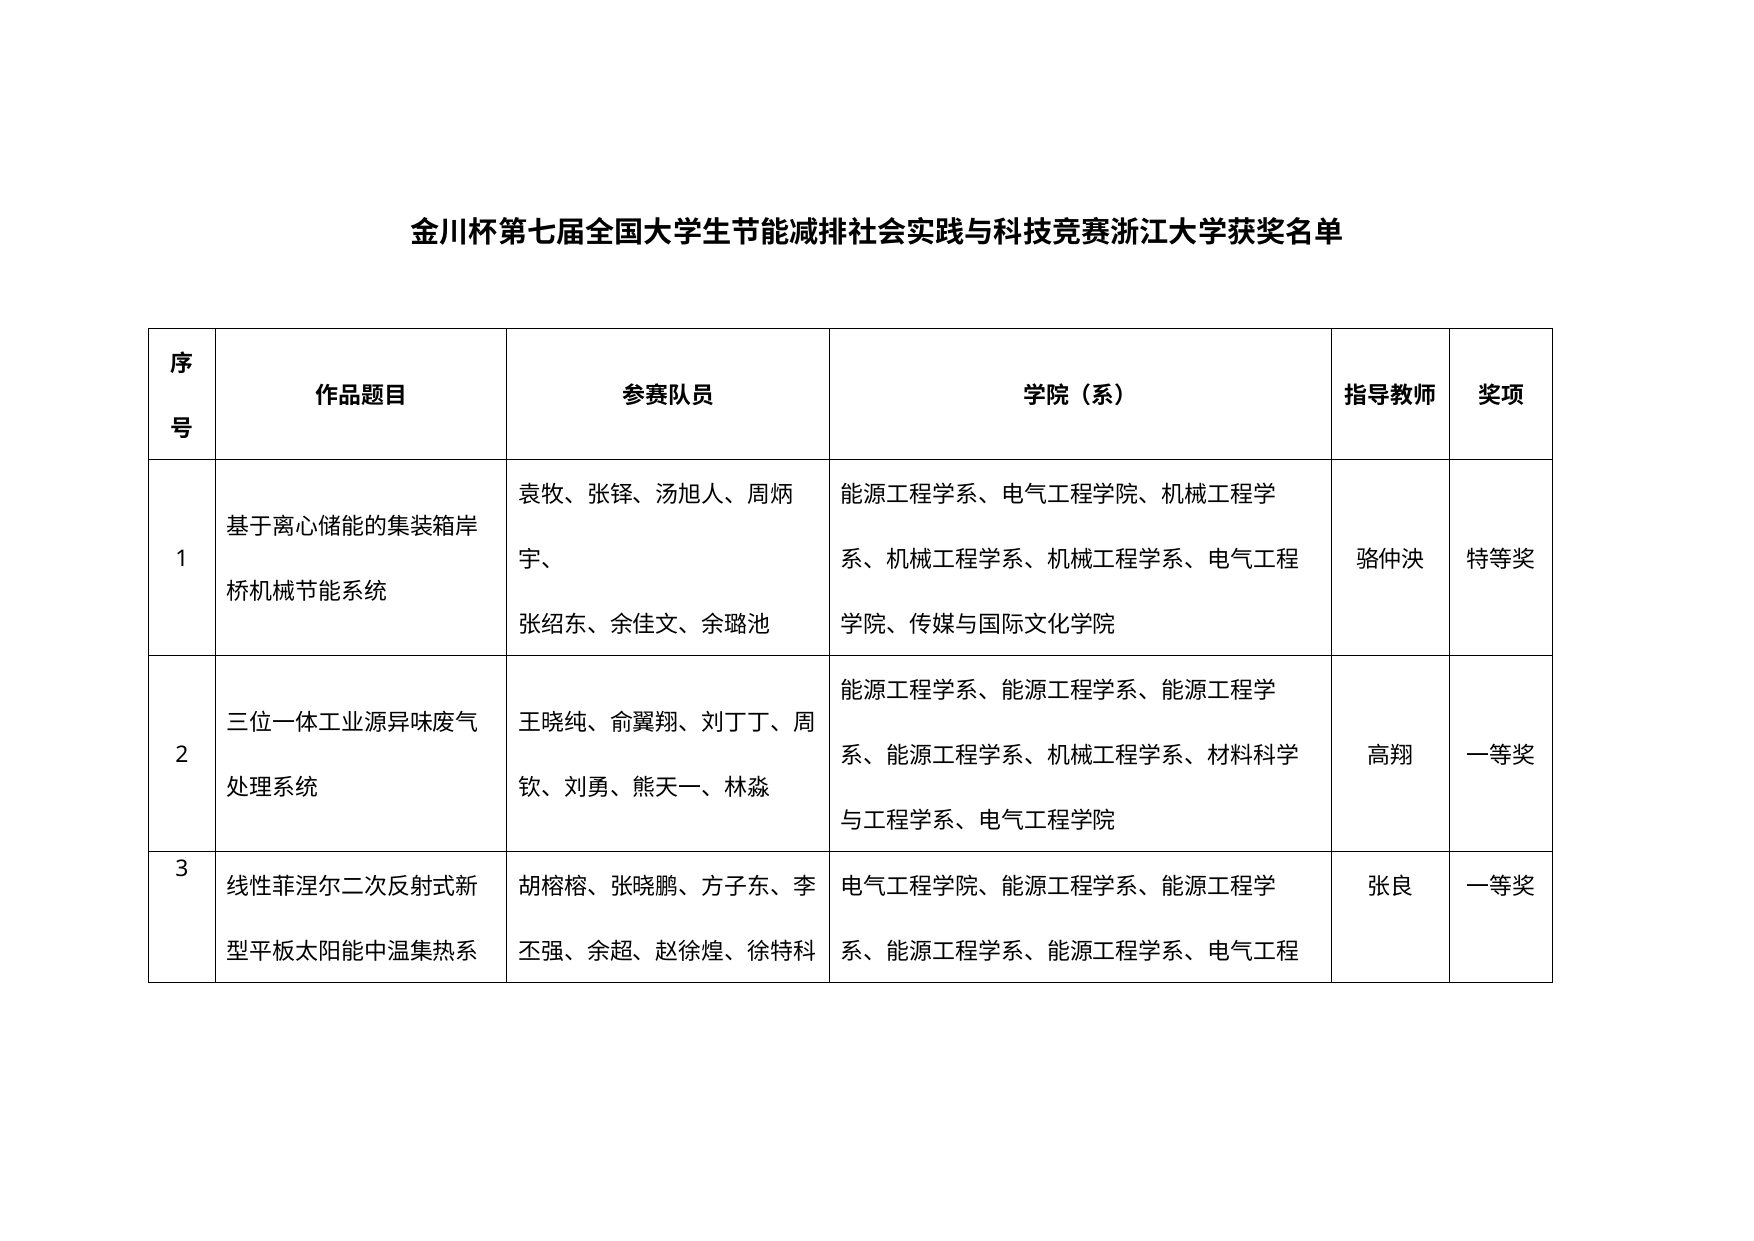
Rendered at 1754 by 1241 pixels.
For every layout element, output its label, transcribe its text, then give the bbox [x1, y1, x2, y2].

table_cell 高翔 [1332, 656, 1449, 851]
table_cell 2 [149, 656, 215, 851]
table_header 序号 [149, 329, 215, 459]
table_header 作品题目 [216, 329, 506, 459]
table_header 指导教师 [1332, 329, 1449, 459]
table_cell 一等奖 [1450, 852, 1552, 982]
table_cell 3 [149, 852, 215, 982]
table_cell 袁牧、张铎、汤旭人、周炳宇、 张绍东、余佳文、余璐池 [507, 460, 829, 655]
table_cell 能源工程学系、电气工程学院、机械工程学系、机械工程学系、机械工程学系、电气工程学院、传媒与国际文化学院 [830, 460, 1331, 655]
table_header 参赛队员 [507, 329, 829, 459]
text 金川杯第七届全国大学生节能减排社会实践与科技竞赛浙江大学获奖名单 [150, 198, 1604, 263]
table_cell 张良 [1332, 852, 1449, 982]
table_cell 基于离心储能的集装箱岸桥机械节能系统 [216, 460, 506, 655]
table_cell 三位一体工业源异味废气处理系统 [216, 656, 506, 851]
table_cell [216, 852, 506, 982]
table_cell 王晓纯、俞翼翔、刘丁丁、周钦、刘勇、熊天一、林淼 [507, 656, 829, 851]
table_cell 骆仲泱 [1332, 460, 1449, 655]
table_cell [507, 852, 829, 982]
table_cell 1 [149, 460, 215, 655]
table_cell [830, 852, 1331, 982]
table_header 奖项 [1450, 329, 1552, 459]
table_cell 特等奖 [1450, 460, 1552, 655]
table_cell 一等奖 [1450, 656, 1552, 851]
table_header 学院（系） [830, 329, 1331, 459]
table_cell 能源工程学系、能源工程学系、能源工程学系、能源工程学系、机械工程学系、材料科学与工程学系、电气工程学院 [830, 656, 1331, 851]
